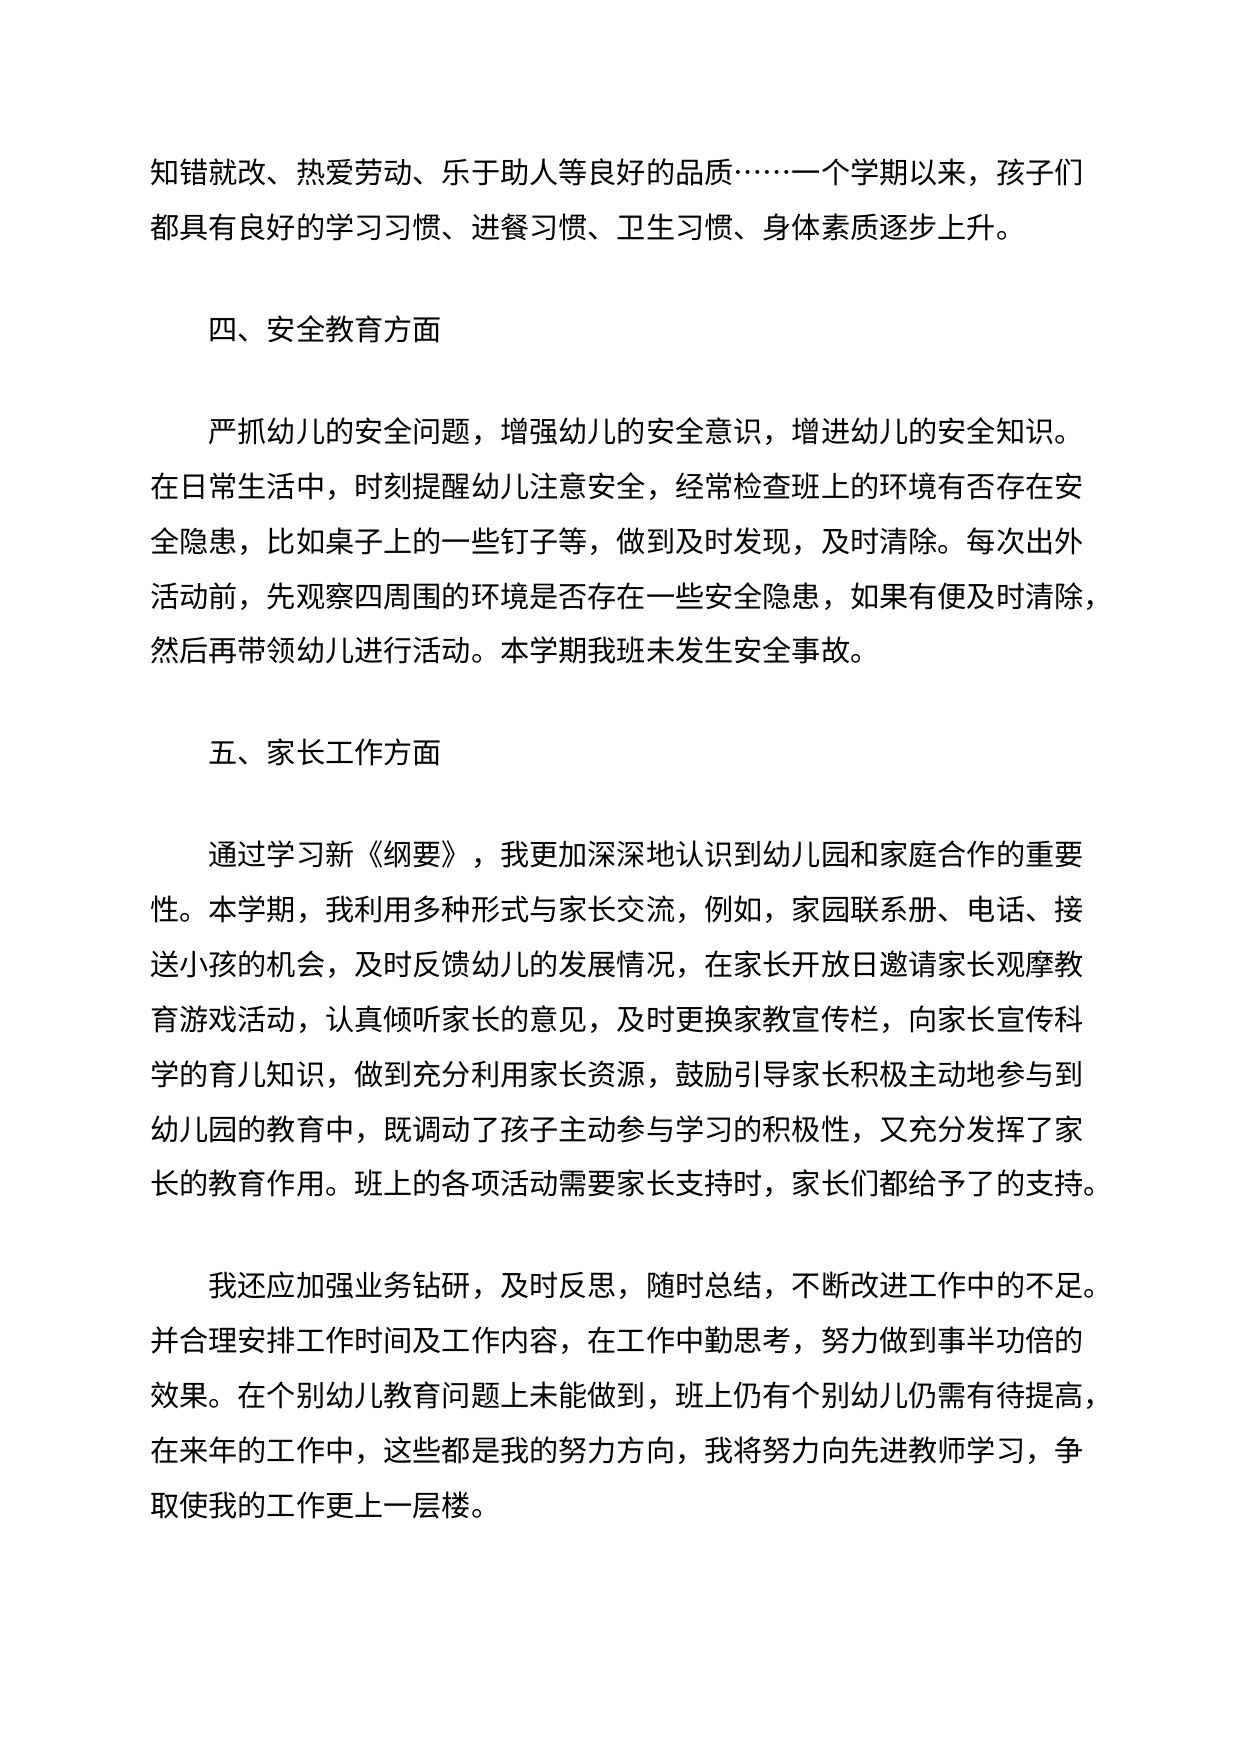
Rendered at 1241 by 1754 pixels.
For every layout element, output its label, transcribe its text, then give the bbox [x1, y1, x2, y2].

text 严抓幼儿的安全问题，增强幼儿的安全意识，增进幼儿的安全知识。在日常生活中，时刻提醒幼儿注意安全，经常检查班上的环境有否存在安全隐患，比如桌子上的一些钉子等，做到及时发现，及时清除。每次出外活动前，先观察四周围的环境是否存在一些安全隐患，如果有便及时清除，然后再带领幼儿进行活动。本学期我班未发生安全事故。 [150, 408, 1090, 670]
text 我还应加强业务钻研，及时反思，随时总结，不断改进工作中的不足。并合理安排工作时间及工作内容，在工作中勤思考，努力做到事半功倍的效果。在个别幼儿教育问题上未能做到，班上仍有个别幼儿仍需有待提高，在来年的工作中，这些都是我的努力方向，我将努力向先进教师学习，争取使我的工作更上一层楼。 [150, 1263, 1090, 1524]
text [150, 150, 1090, 247]
text 通过学习新《纲要》，我更加深深地认识到幼儿园和家庭合作的重要性。本学期，我利用多种形式与家长交流，例如，家园联系册、电话、接送小孩的机会，及时反馈幼儿的发展情况，在家长开放日邀请家长观摩教育游戏活动，认真倾听家长的意见，及时更换家教宣传栏，向家长宣传科学的育儿知识，做到充分利用家长资源，鼓励引导家长积极主动地参与到幼儿园的教育中，既调动了孩子主动参与学习的积极性，又充分发挥了家长的教育作用。班上的各项活动需要家长支持时，家长们都给予了的支持。 [150, 832, 1090, 1203]
text 四、安全教育方面 [150, 307, 1090, 349]
text 五、家长工作方面 [150, 730, 1090, 772]
